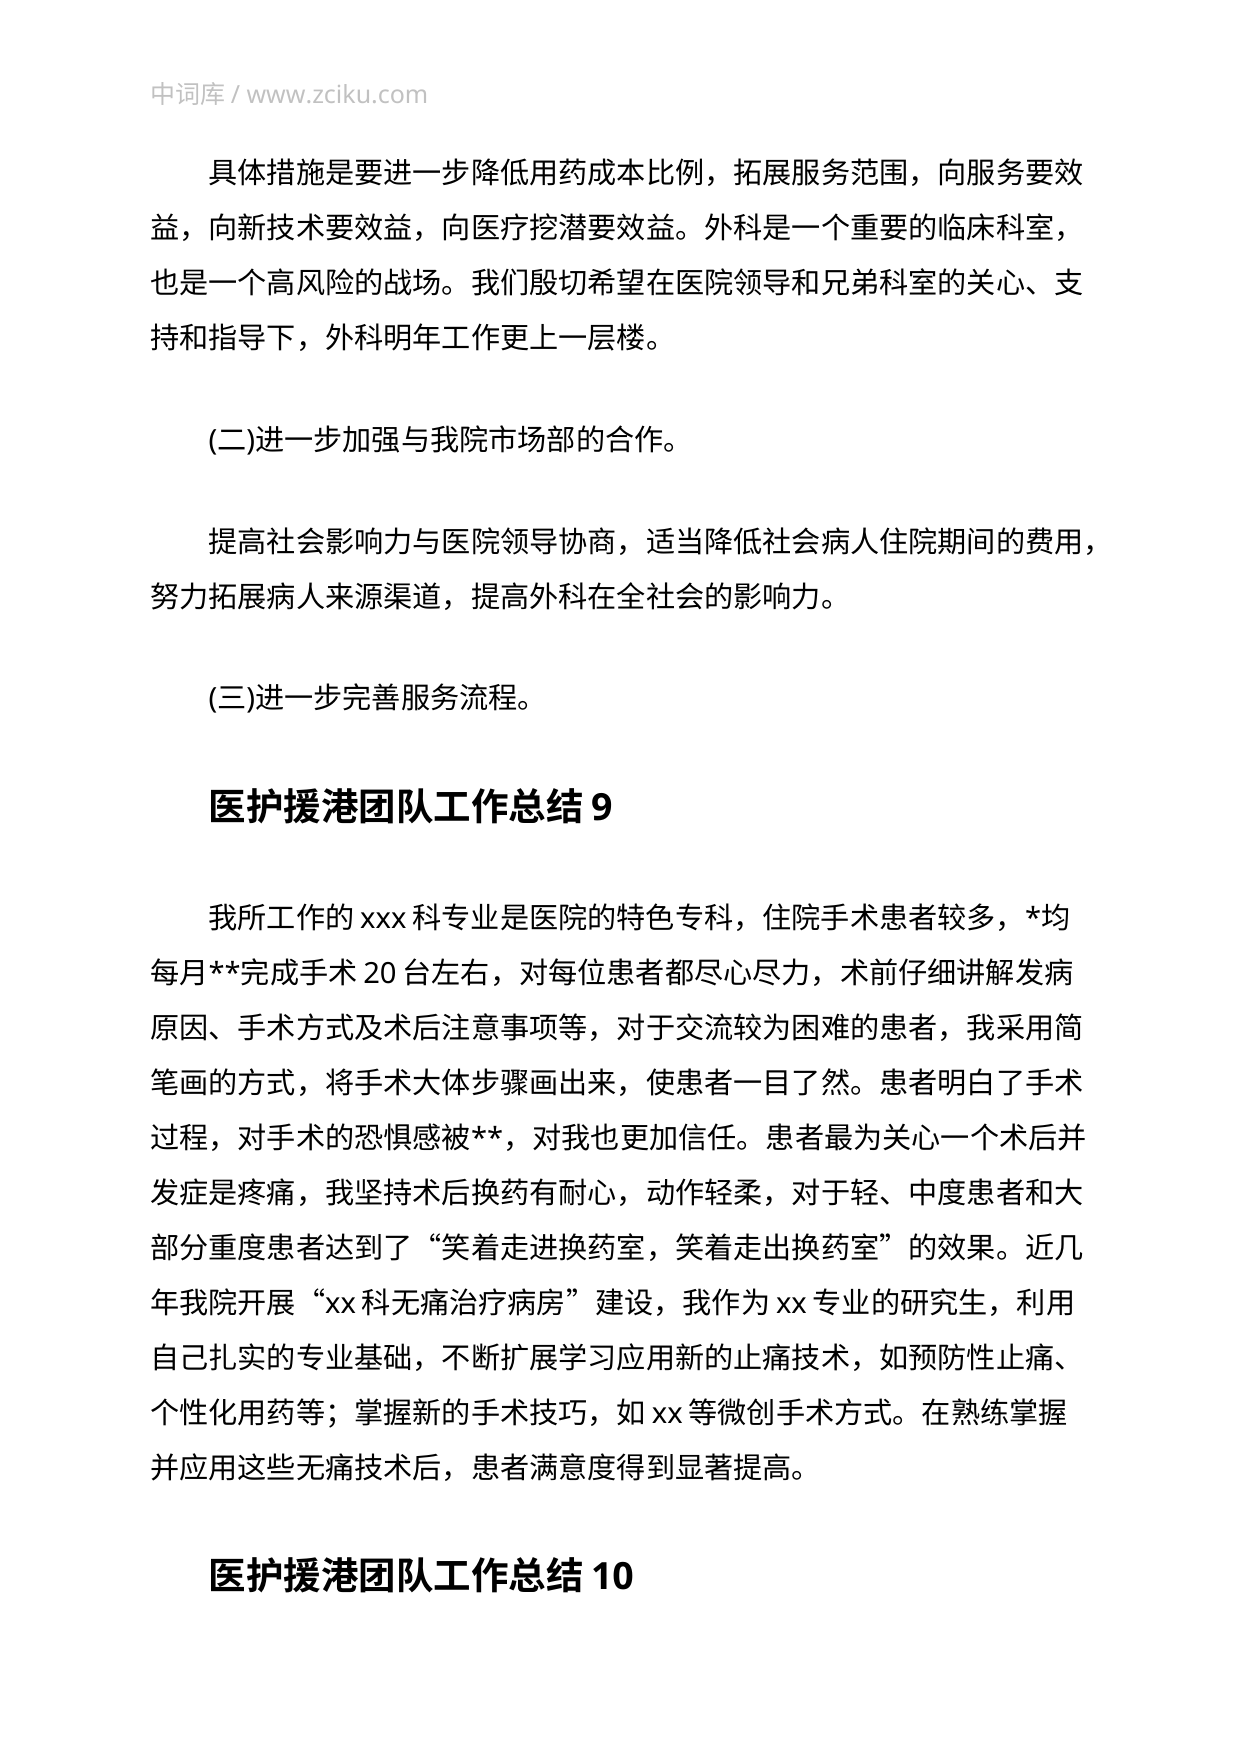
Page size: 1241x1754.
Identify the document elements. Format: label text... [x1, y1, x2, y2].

text 提高社会影响力与医院领导协商，适当降低社会病人住院期间的费用，努力拓展病人来源渠道，提高外科在全社会的影响力。 [150, 518, 1090, 616]
text (三)进一步完善服务流程。 [150, 675, 1090, 717]
text 我所工作的xxx科专业是医院的特色专科，住院手术患者较多，*均每月**完成手术20台左右，对每位患者都尽心尽力，术前仔细讲解发病原因、手术方式及术后注意事项等，对于交流较为困难的患者，我采用简笔画的方式，将手术大体步骤画出来，使患者一目了然。患者明白了手术过程，对手术的恐惧感被**，对我也更加信任。患者最为关心一个术后并发症是疼痛，我坚持术后换药有耐心，动作轻柔，对于轻、中度患者和大部分重度患者达到了“笑着走进换药室，笑着走出换药室”的效果。近几年我院开展“xx科无痛治疗病房”建设，我作为xx专业的研究生，利用自己扎实的专业基础，不断扩展学习应用新的止痛技术，如预防性止痛、个性化用药等；掌握新的手术技巧，如xx等微创手术方式。在熟练掌握并应用这些无痛技术后，患者满意度得到显著提高。 [150, 895, 1090, 1486]
text 医护援港团队工作总结9 [150, 777, 1090, 832]
text 医护援港团队工作总结10 [150, 1546, 1090, 1600]
text (二)进一步加强与我院市场部的合作。 [150, 416, 1090, 459]
text 具体措施是要进一步降低用药成本比例，拓展服务范围，向服务要效益，向新技术要效益，向医疗挖潜要效益。外科是一个重要的临床科室，也是一个高风险的战场。我们殷切希望在医院领导和兄弟科室的关心、支持和指导下，外科明年工作更上一层楼。 [150, 150, 1090, 357]
